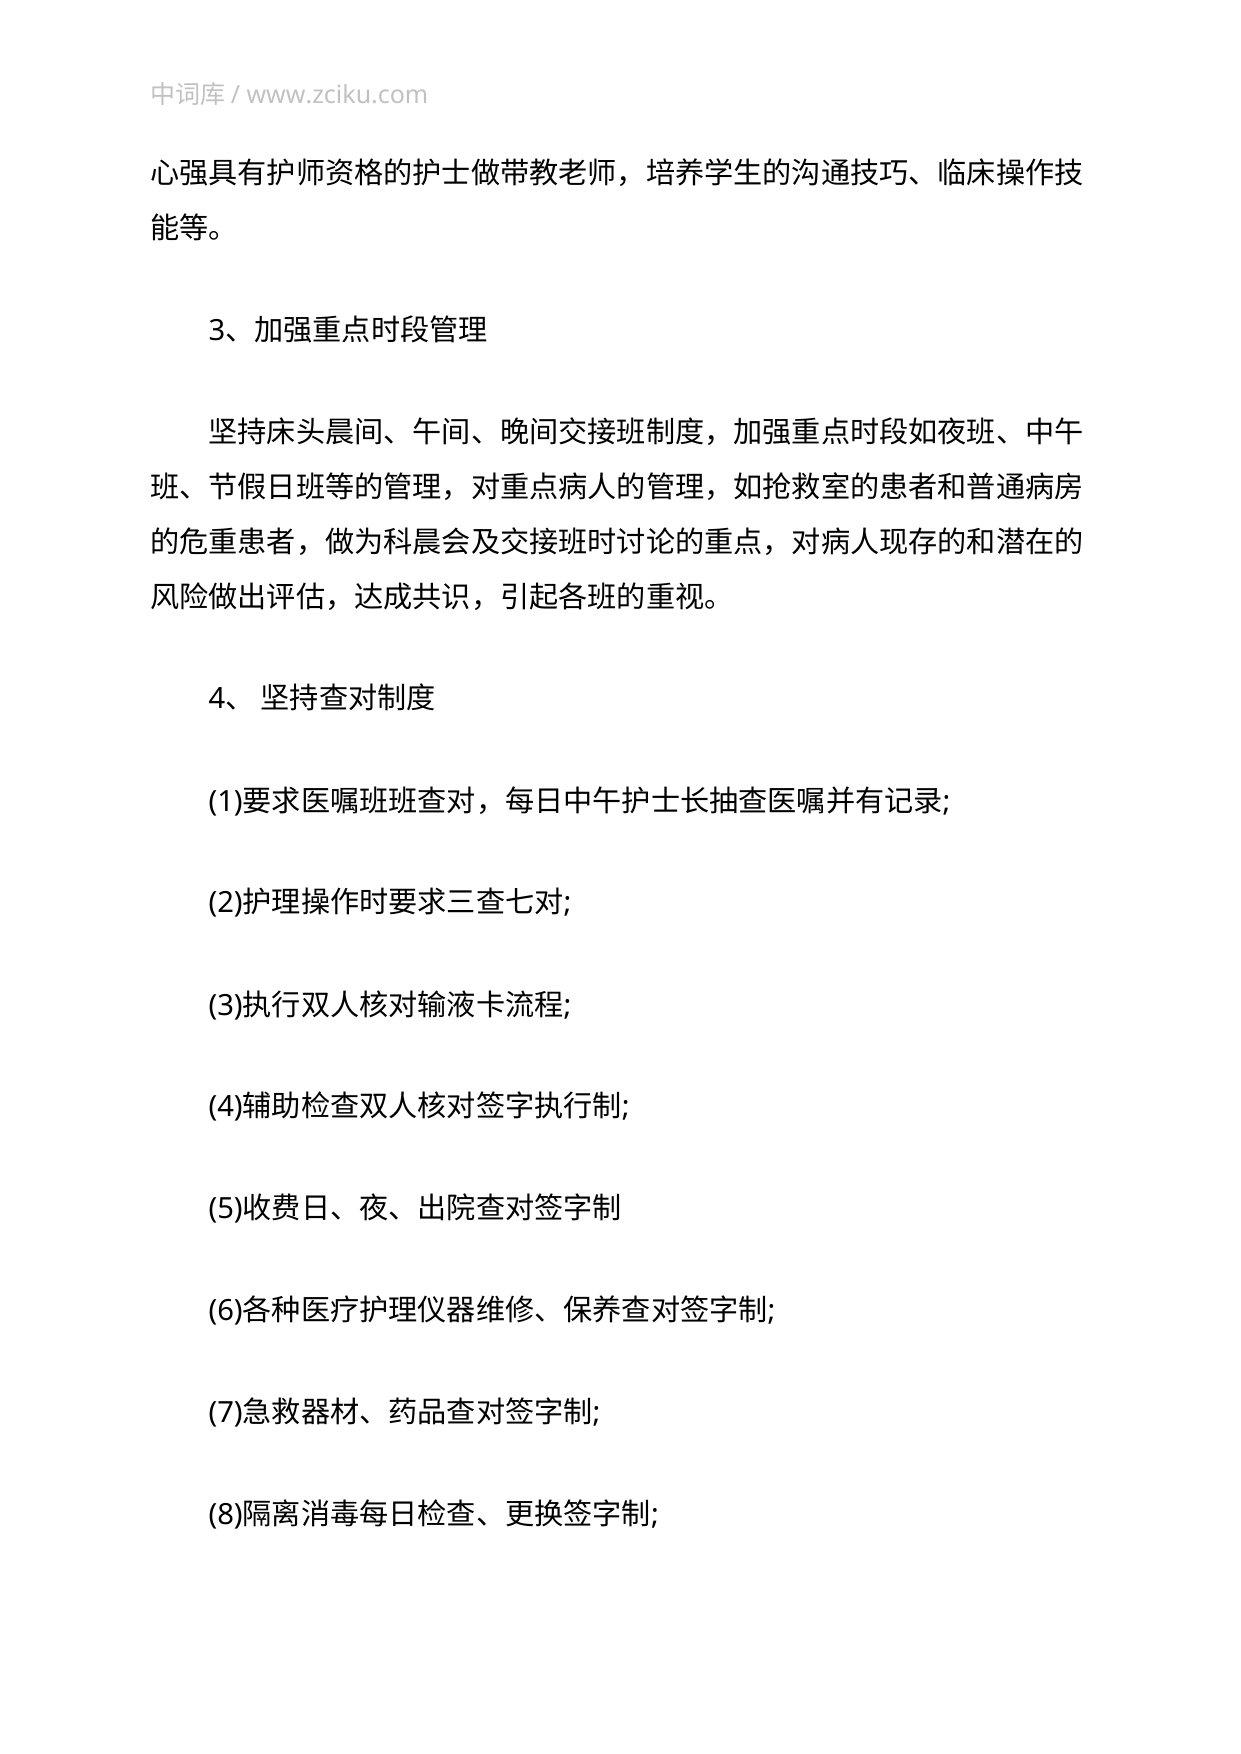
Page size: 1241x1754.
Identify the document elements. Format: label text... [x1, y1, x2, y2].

text 4、 坚持查对制度 [150, 675, 1090, 717]
text (4)辅助检查双人核对签字执行制; [150, 1083, 1090, 1125]
text (3)执行双人核对输液卡流程; [150, 981, 1090, 1023]
text (6)各种医疗护理仪器维修、保养查对签字制; [150, 1287, 1090, 1329]
text 坚持床头晨间、午间、晚间交接班制度，加强重点时段如夜班、中午班、节假日班等的管理，对重点病人的管理，如抢救室的患者和普通病房的危重患者，做为科晨会及交接班时讨论的重点，对病人现存的和潜在的风险做出评估，达成共识，引起各班的重视。 [150, 409, 1090, 616]
text (2)护理操作时要求三查七对; [150, 879, 1090, 921]
text (1)要求医嘱班班查对，每日中午护士长抽查医嘱并有记录; [150, 777, 1090, 819]
text (7)急救器材、药品查对签字制; [150, 1389, 1090, 1431]
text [150, 150, 1090, 247]
text (8)隔离消毒每日检查、更换签字制; [150, 1491, 1090, 1533]
text 3、加强重点时段管理 [150, 307, 1090, 349]
text (5)收费日、夜、出院查对签字制 [150, 1185, 1090, 1227]
